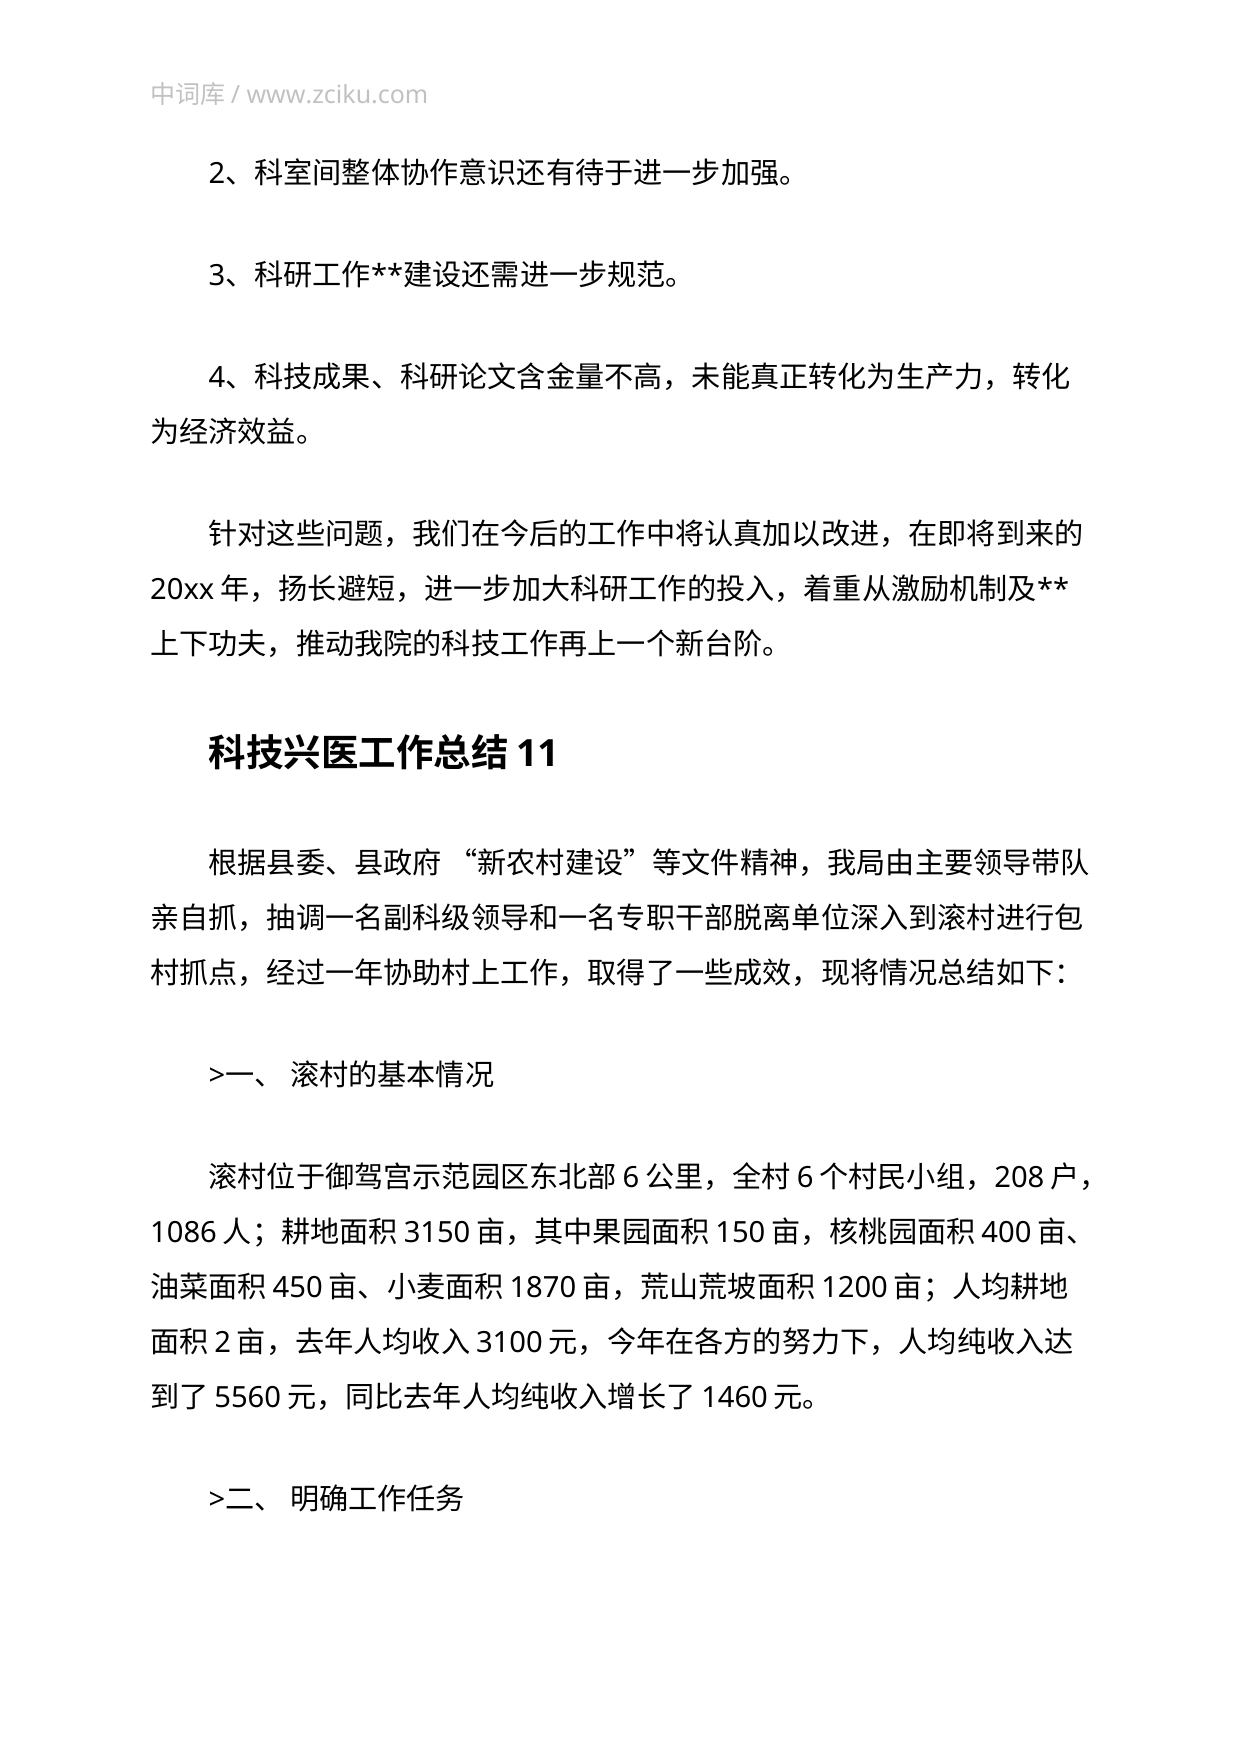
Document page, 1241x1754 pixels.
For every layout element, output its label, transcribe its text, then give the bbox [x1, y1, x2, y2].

text >一、 滚村的基本情况 [150, 1052, 1090, 1094]
text 2、科室间整体协作意识还有待于进一步加强。 [150, 150, 1090, 192]
text 根据县委、县政府 “新农村建设”等文件精神，我局由主要领导带队亲自抓，抽调一名副科级领导和一名专职干部脱离单位深入到滚村进行包村抓点，经过一年协助村上工作，取得了一些成效，现将情况总结如下： [150, 840, 1090, 992]
text 4、科技成果、科研论文含金量不高，未能真正转化为生产力，转化为经济效益。 [150, 354, 1090, 451]
text >二、 明确工作任务 [150, 1476, 1090, 1518]
text 针对这些问题，我们在今后的工作中将认真加以改进，在即将到来的20xx年，扬长避短，进一步加大科研工作的投入，着重从激励机制及**上下功夫，推动我院的科技工作再上一个新台阶。 [150, 511, 1090, 663]
text 滚村位于御驾宫示范园区东北部6公里，全村6个村民小组，208户，1086人；耕地面积3150亩，其中果园面积150亩，核桃园面积400亩、油菜面积450亩、小麦面积1870亩，荒山荒坡面积1200亩；人均耕地面积2亩，去年人均收入3100元，今年在各方的努力下，人均纯收入达到了5560元，同比去年人均纯收入增长了1460元。 [150, 1153, 1090, 1416]
text 科技兴医工作总结11 [150, 722, 1090, 777]
text 3、科研工作**建设还需进一步规范。 [150, 252, 1090, 294]
